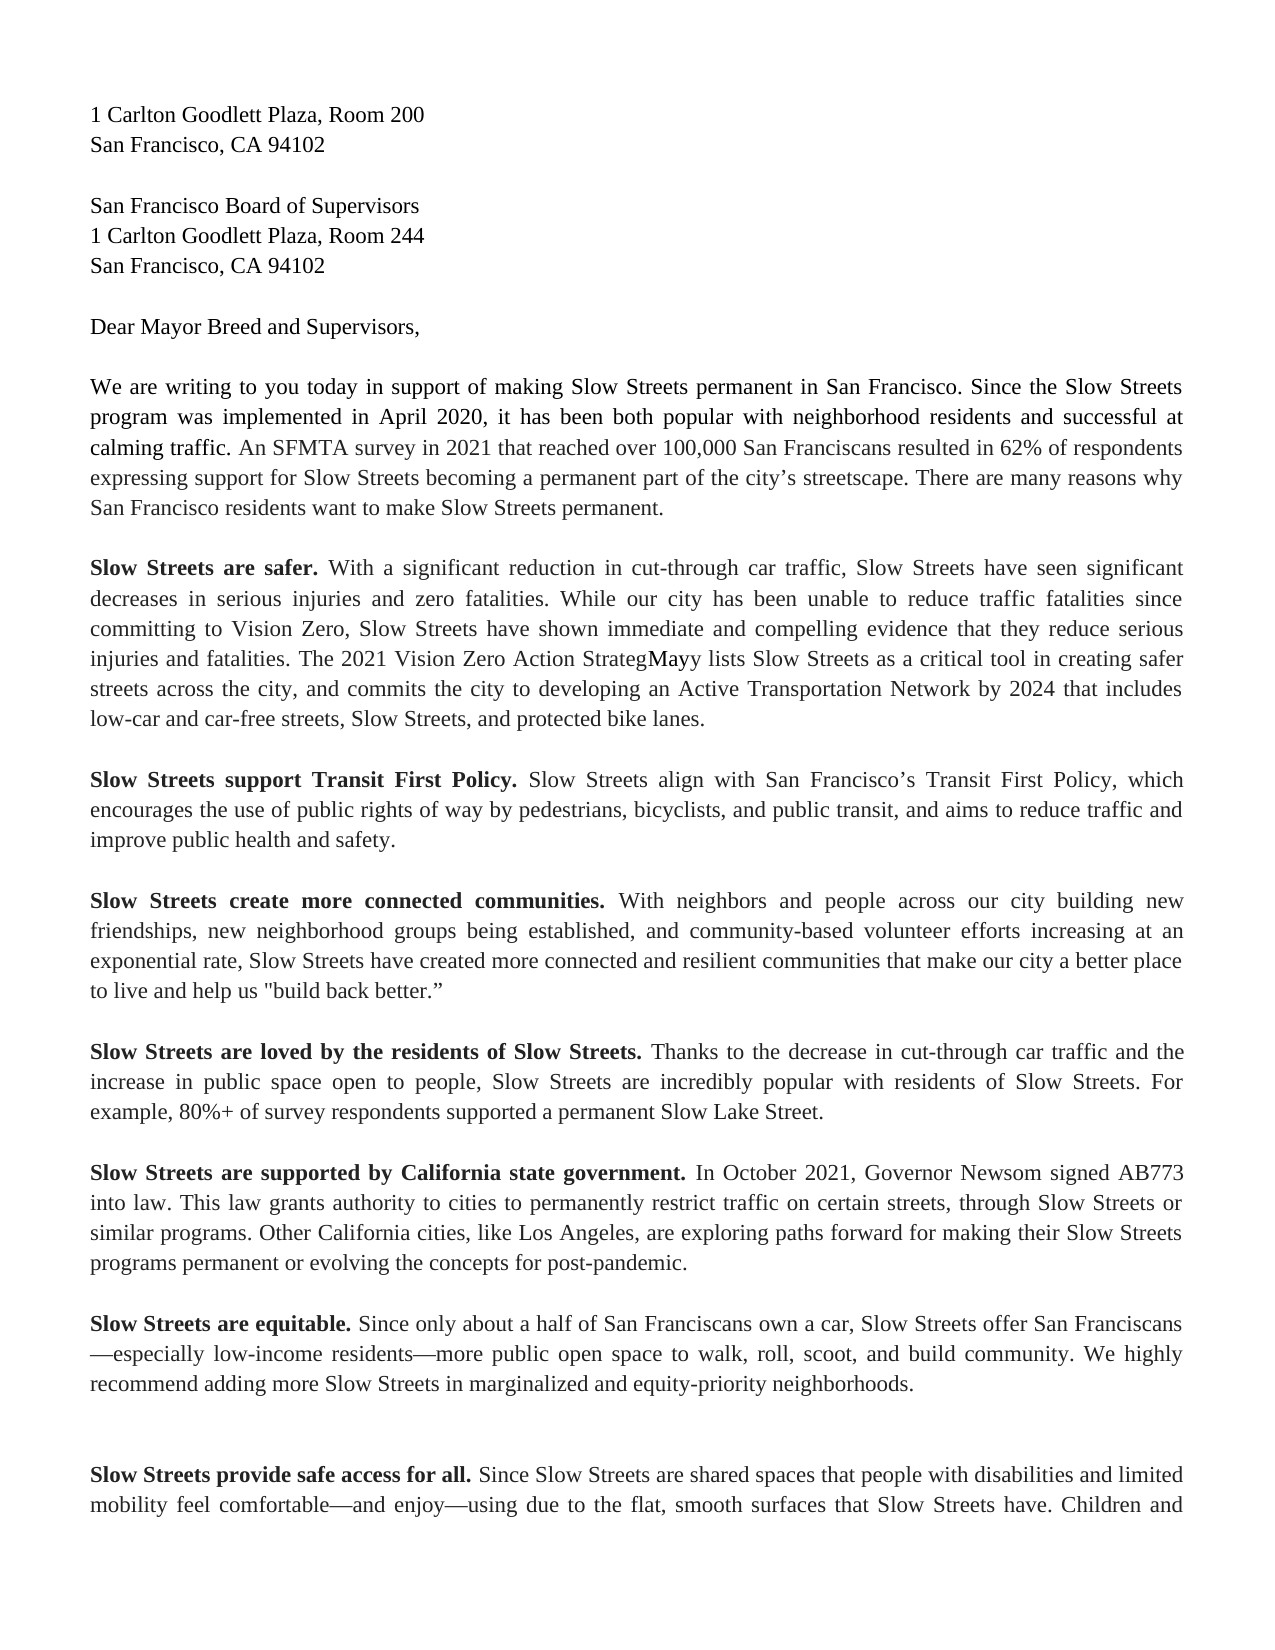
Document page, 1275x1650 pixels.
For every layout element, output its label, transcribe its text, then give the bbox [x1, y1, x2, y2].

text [90, 1461, 1185, 1517]
text Slow Streets are safer. With a significant reduction in cut-through car traffic, Slow Streets have seen significant decreases in serious injuries and zero fatalities. While our city has been unable to reduce traffic fatalities since committing to Vision Zero, Slow Streets have shown immediate and compelling evidence that they reduce serious injuries and fatalities. The 2021 Vision Zero Action StrategMayy lists Slow Streets as a critical tool in creating safer streets across the city, and commits the city to developing an Active Transportation Network by 2024 that includes low-car and car-free streets, Slow Streets, and protected bike lanes. [90, 554, 1185, 675]
text San Francisco, CA 94102 [90, 252, 1185, 279]
text Slow Streets support Transit First Policy. Slow Streets align with San Francisco’s Transit First Policy, which encourages the use of public rights of way by pedestrians, bicyclists, and public transit, and aims to reduce traffic and improve public health and safety. [90, 766, 1185, 796]
text Slow Streets are supported by California state government. In October 2021, Governor Newsom signed AB773 into law. This law grants authority to cities to permanently restrict traffic on certain streets, through Slow Streets or similar programs. Other California cities, like Los Angeles, are exploring paths forward for making their Slow Streets programs permanent or evolving the concepts for post-pandemic. [90, 1245, 1185, 1276]
text Dear Mayor Breed and Supervisors, [90, 313, 1185, 339]
text Slow Streets are loved by the residents of Slow Streets. Thanks to the decrease in cut-through car traffic and the increase in public space open to people, Slow Streets are incredibly popular with residents of Slow Streets. For example, 80%+ of survey respondents supported a permanent Slow Lake Street. [90, 1038, 1185, 1124]
text San Francisco, CA 94102 [90, 132, 1185, 158]
text 1 Carlton Goodlett Plaza, Room 244 [90, 222, 1185, 248]
text We are writing to you today in support of making Slow Streets permanent in San Francisco. Since the Slow Streets program was implemented in April 2020, it has been both popular with neighborhood residents and successful at calming traffic. An SFMTA survey in 2021 that reached over 100,000 San Franciscans resulted in 62% of respondents expressing support for Slow Streets becoming a permanent part of the city’s streetscape. There are many reasons why San Francisco residents want to make Slow Streets permanent. [90, 373, 1185, 464]
text Slow Streets create more connected communities. With neighbors and people across our city building new friendships, new neighborhood groups being established, and community-based volunteer efforts increasing at an exponential rate, Slow Streets have created more connected and resilient communities that make our city a better place to live and help us "build back better.” [90, 973, 1185, 1004]
text We are writing to you today in support of making Slow Streets permanent in San Francisco. Since the Slow Streets program was implemented in April 2020, it has been both popular with neighborhood residents and successful at calming traffic. An SFMTA survey in 2021 that reached over 100,000 San Franciscans resulted in 62% of respondents expressing support for Slow Streets becoming a permanent part of the city’s streetscape. There are many reasons why San Francisco residents want to make Slow Streets permanent. [90, 490, 1185, 520]
text Slow Streets are equitable. Since only about a half of San Franciscans own a car, Slow Streets offer San Franciscans—especially low-income residents—more public open space to walk, roll, scoot, and build community. We highly recommend adding more Slow Streets in marginalized and equity-priority neighborhoods. [90, 1310, 1185, 1396]
text San Francisco Board of Supervisors [90, 192, 1185, 218]
text 1 Carlton Goodlett Plaza, Room 200 [90, 101, 1185, 128]
text Slow Streets support Transit First Policy. Slow Streets align with San Francisco’s Transit First Policy, which encourages the use of public rights of way by pedestrians, bicyclists, and public transit, and aims to reduce traffic and improve public health and safety. [90, 822, 1185, 853]
